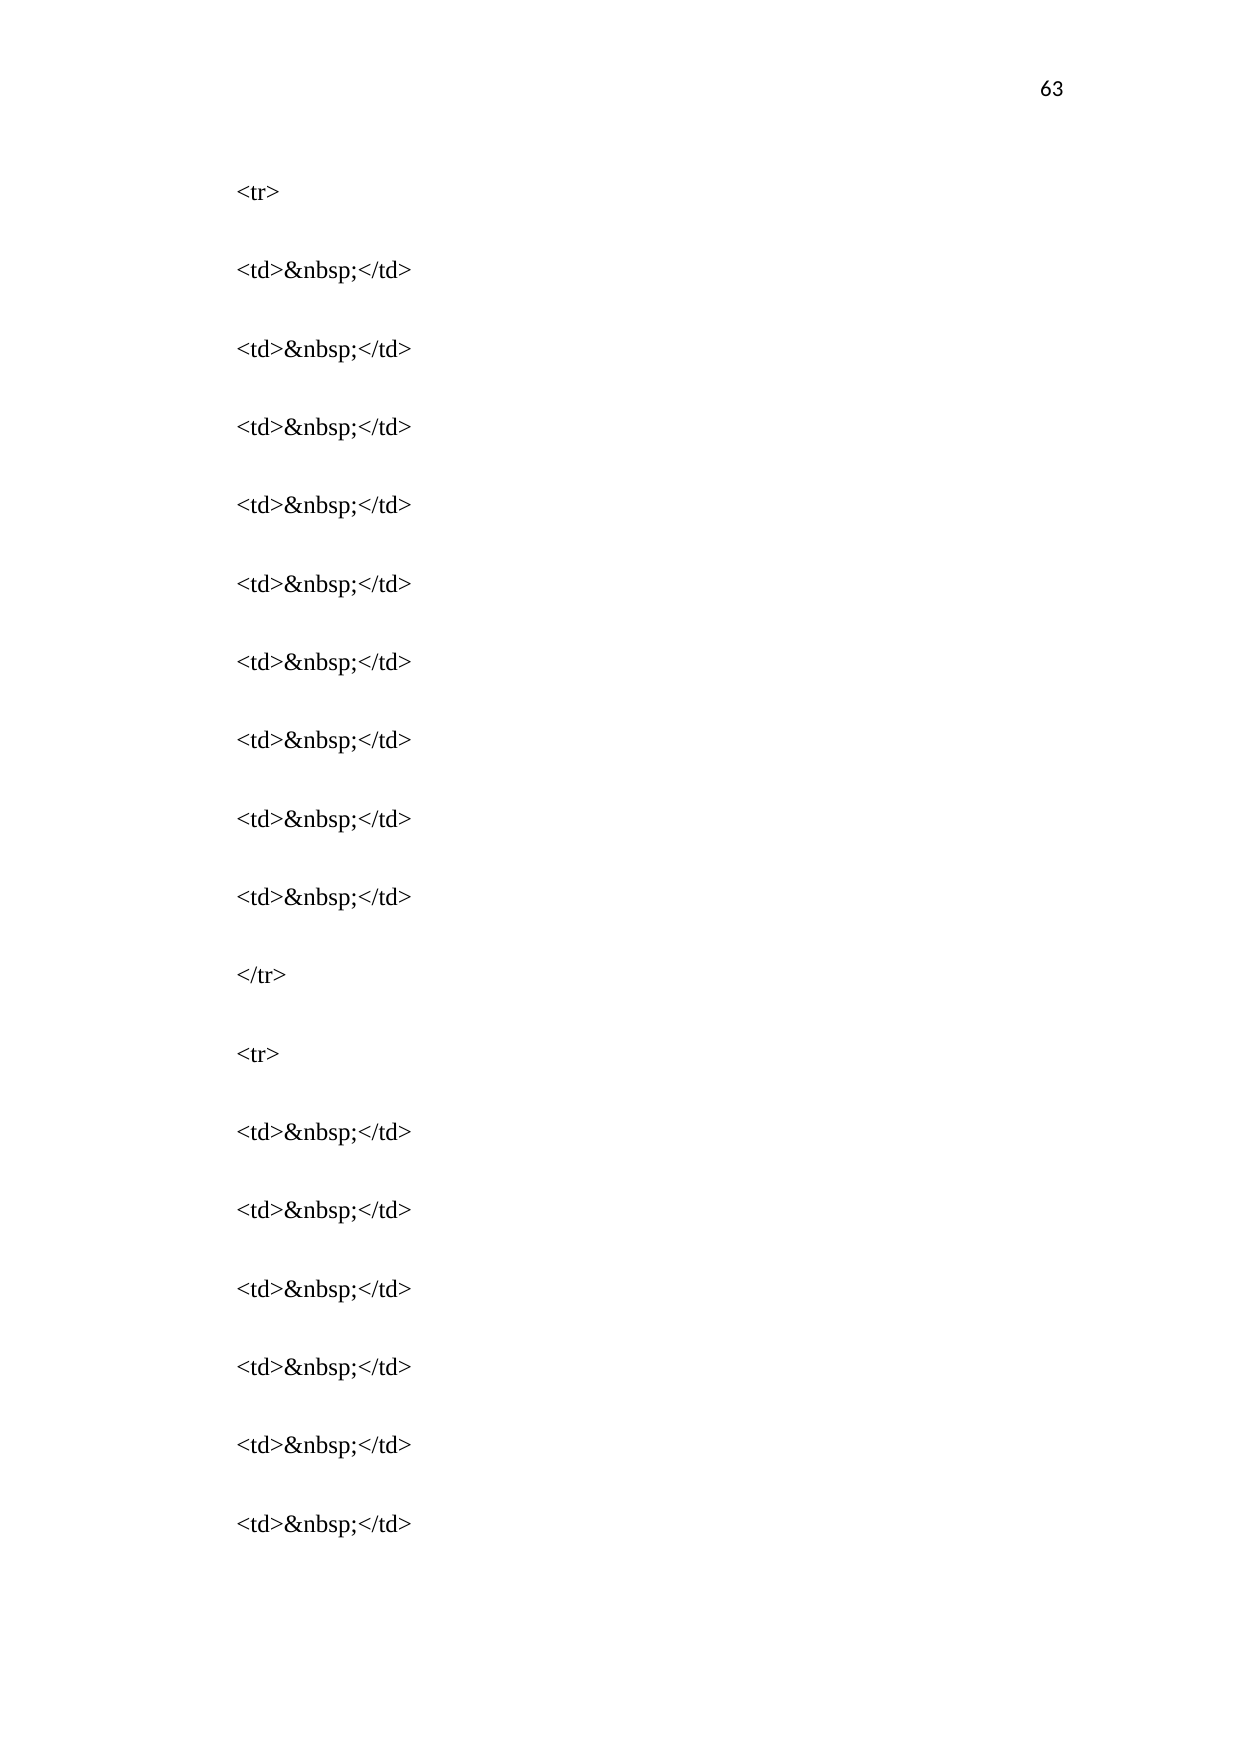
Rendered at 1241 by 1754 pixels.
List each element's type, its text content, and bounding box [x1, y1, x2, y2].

text <td>&nbsp;</td> [236, 647, 1063, 676]
text <td>&nbsp;</td> [236, 1117, 1063, 1146]
text <td>&nbsp;</td> [236, 804, 1063, 833]
text <td>&nbsp;</td> [236, 1274, 1063, 1303]
text <td>&nbsp;</td> [236, 1509, 1063, 1538]
text <td>&nbsp;</td> [236, 1352, 1063, 1381]
text <td>&nbsp;</td> [236, 412, 1063, 441]
text <td>&nbsp;</td> [236, 1196, 1063, 1224]
text <td>&nbsp;</td> [236, 1431, 1063, 1459]
text </tr> [236, 961, 1063, 989]
text <tr> [236, 1039, 1063, 1068]
text <td>&nbsp;</td> [236, 491, 1063, 519]
text <td>&nbsp;</td> [236, 882, 1063, 911]
text <td>&nbsp;</td> [236, 334, 1063, 363]
text <td>&nbsp;</td> [236, 569, 1063, 598]
text <td>&nbsp;</td> [236, 256, 1063, 284]
text <tr> [236, 177, 1063, 206]
text <td>&nbsp;</td> [236, 726, 1063, 754]
